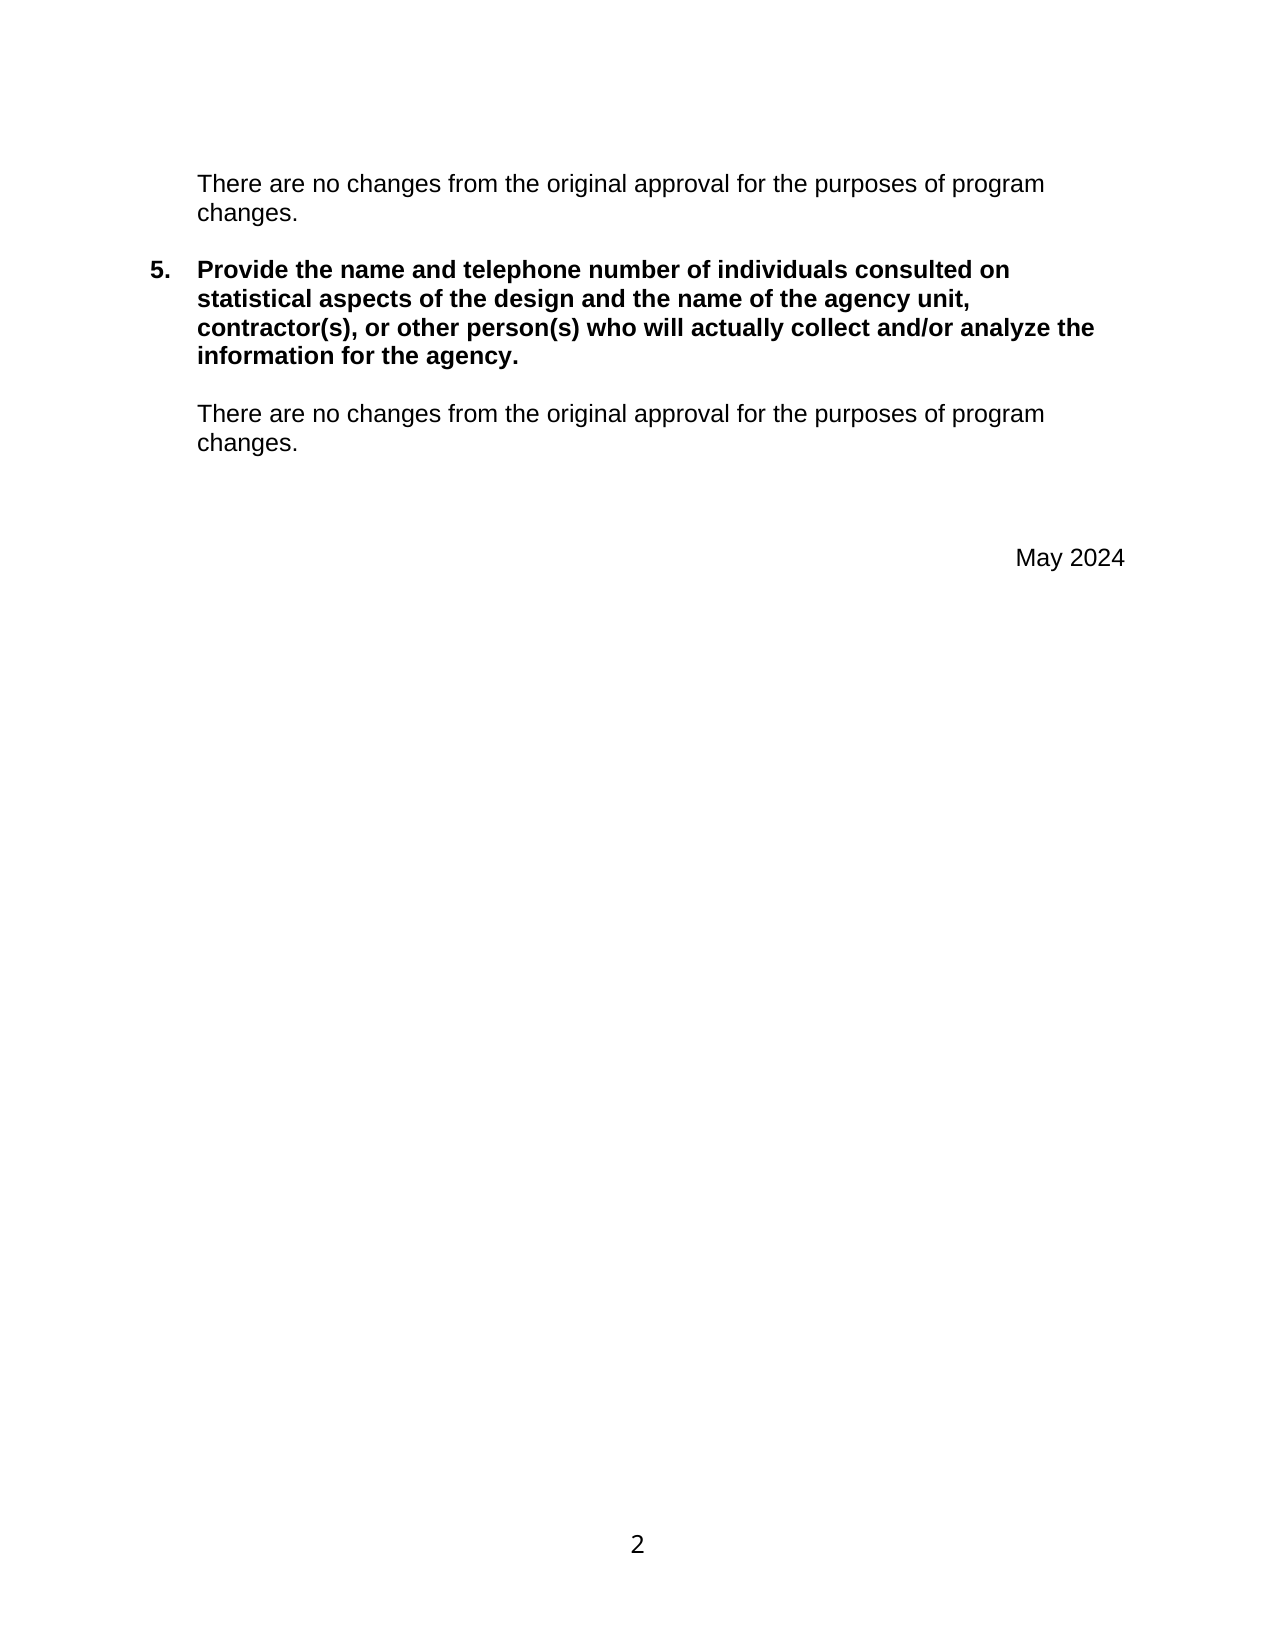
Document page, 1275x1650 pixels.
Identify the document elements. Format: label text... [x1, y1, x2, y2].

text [197, 169, 1125, 226]
text May 2024 [150, 542, 1125, 571]
text There are no changes from the original approval for the purposes of program changes. [197, 399, 1125, 456]
text 5. Provide the name and telephone number of individuals consulted on statistical aspects of the design and the name of the agency unit, contractor(s), or other person(s) who will actually collect and/or analyze the information for the agency. [150, 255, 1125, 370]
